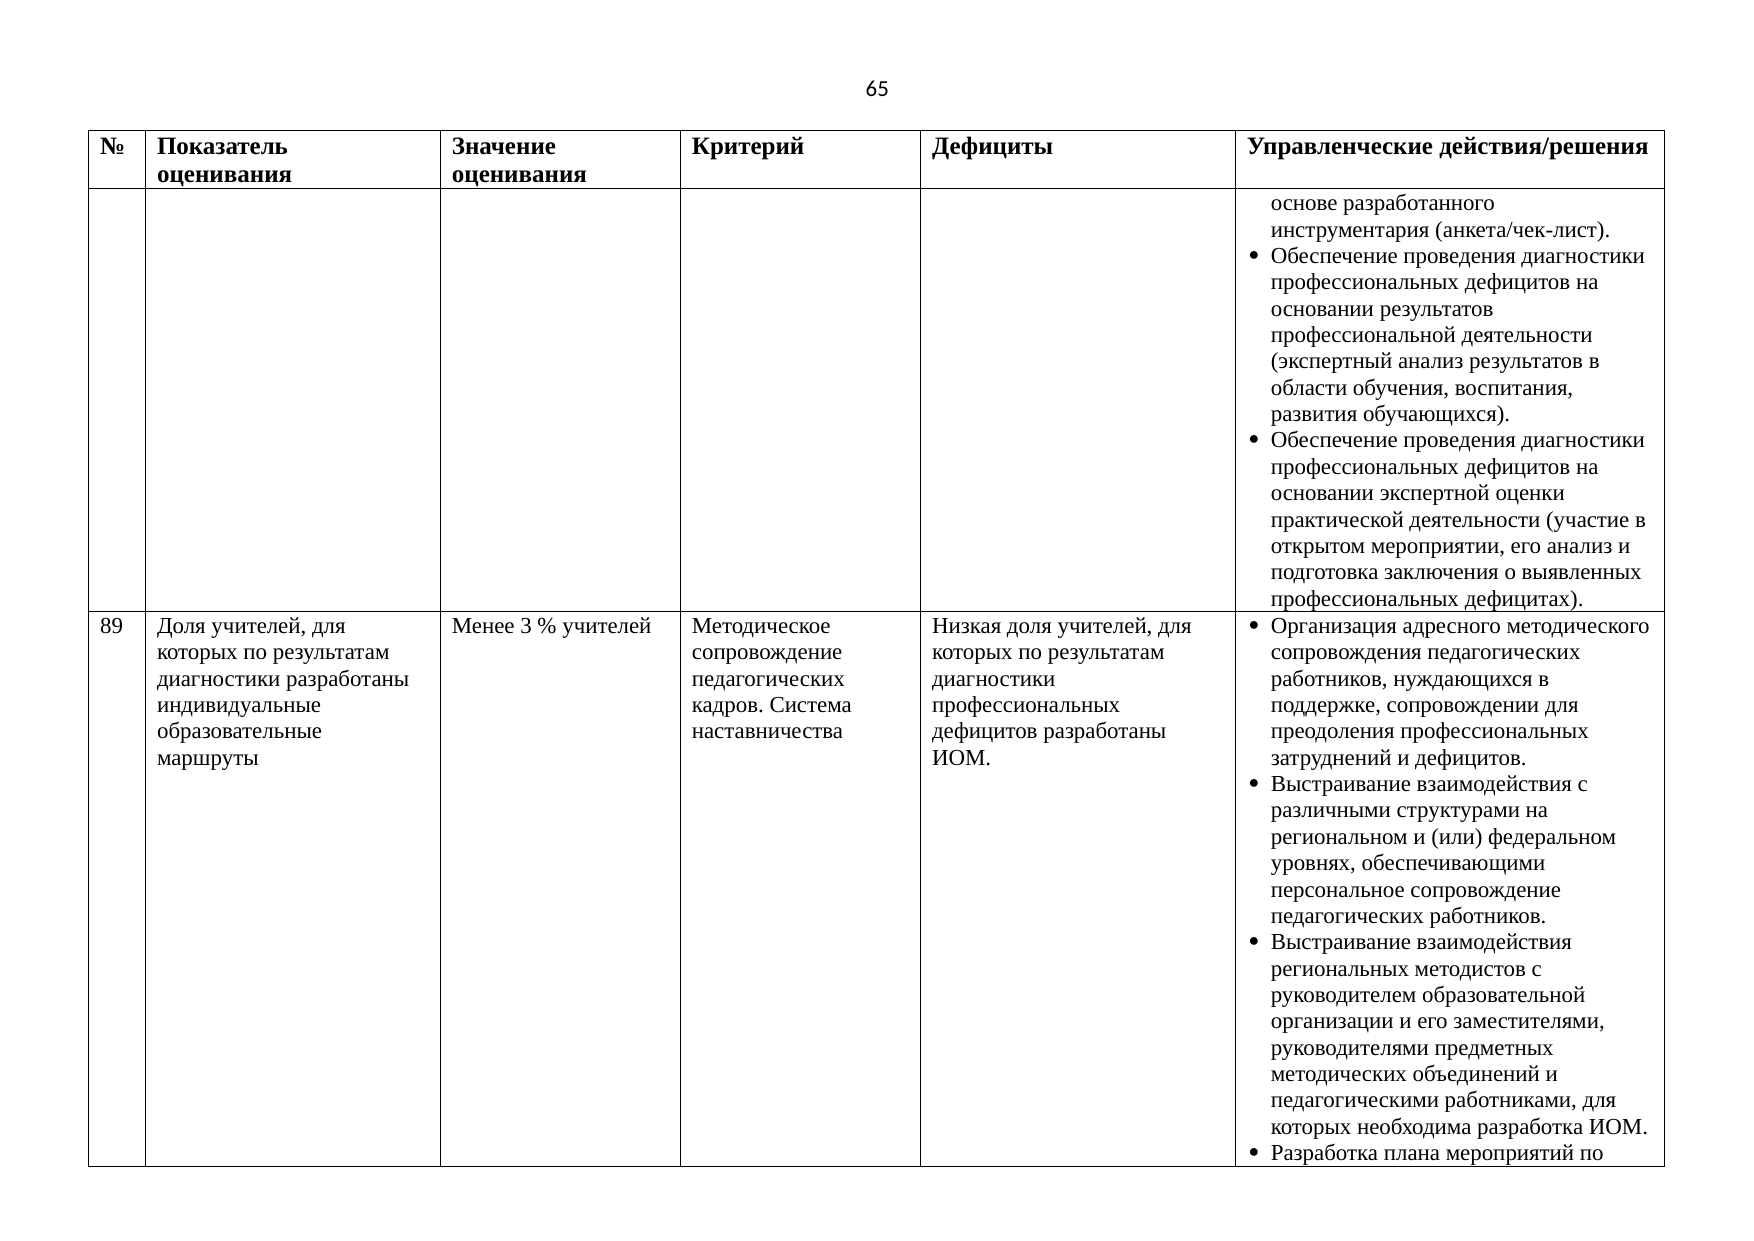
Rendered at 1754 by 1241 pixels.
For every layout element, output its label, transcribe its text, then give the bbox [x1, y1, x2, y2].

table_cell 89 [89, 612, 145, 1166]
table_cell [921, 612, 1235, 1166]
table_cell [146, 189, 440, 611]
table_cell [1236, 189, 1664, 611]
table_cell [441, 189, 680, 611]
table_header Критерий [681, 131, 920, 188]
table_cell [681, 189, 920, 611]
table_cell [921, 189, 1235, 611]
table_header Показатель оценивания [146, 131, 440, 188]
table_header Управленческие действия/решения [1236, 131, 1664, 188]
table_cell Менее 3 % учителей [441, 612, 680, 1166]
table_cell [1236, 612, 1664, 1166]
table_header Дефициты [921, 131, 1235, 188]
table_header Значение оценивания [441, 131, 680, 188]
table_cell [146, 612, 440, 1166]
table_header № [89, 131, 145, 188]
table_cell 88 [89, 189, 145, 611]
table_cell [681, 612, 920, 1166]
